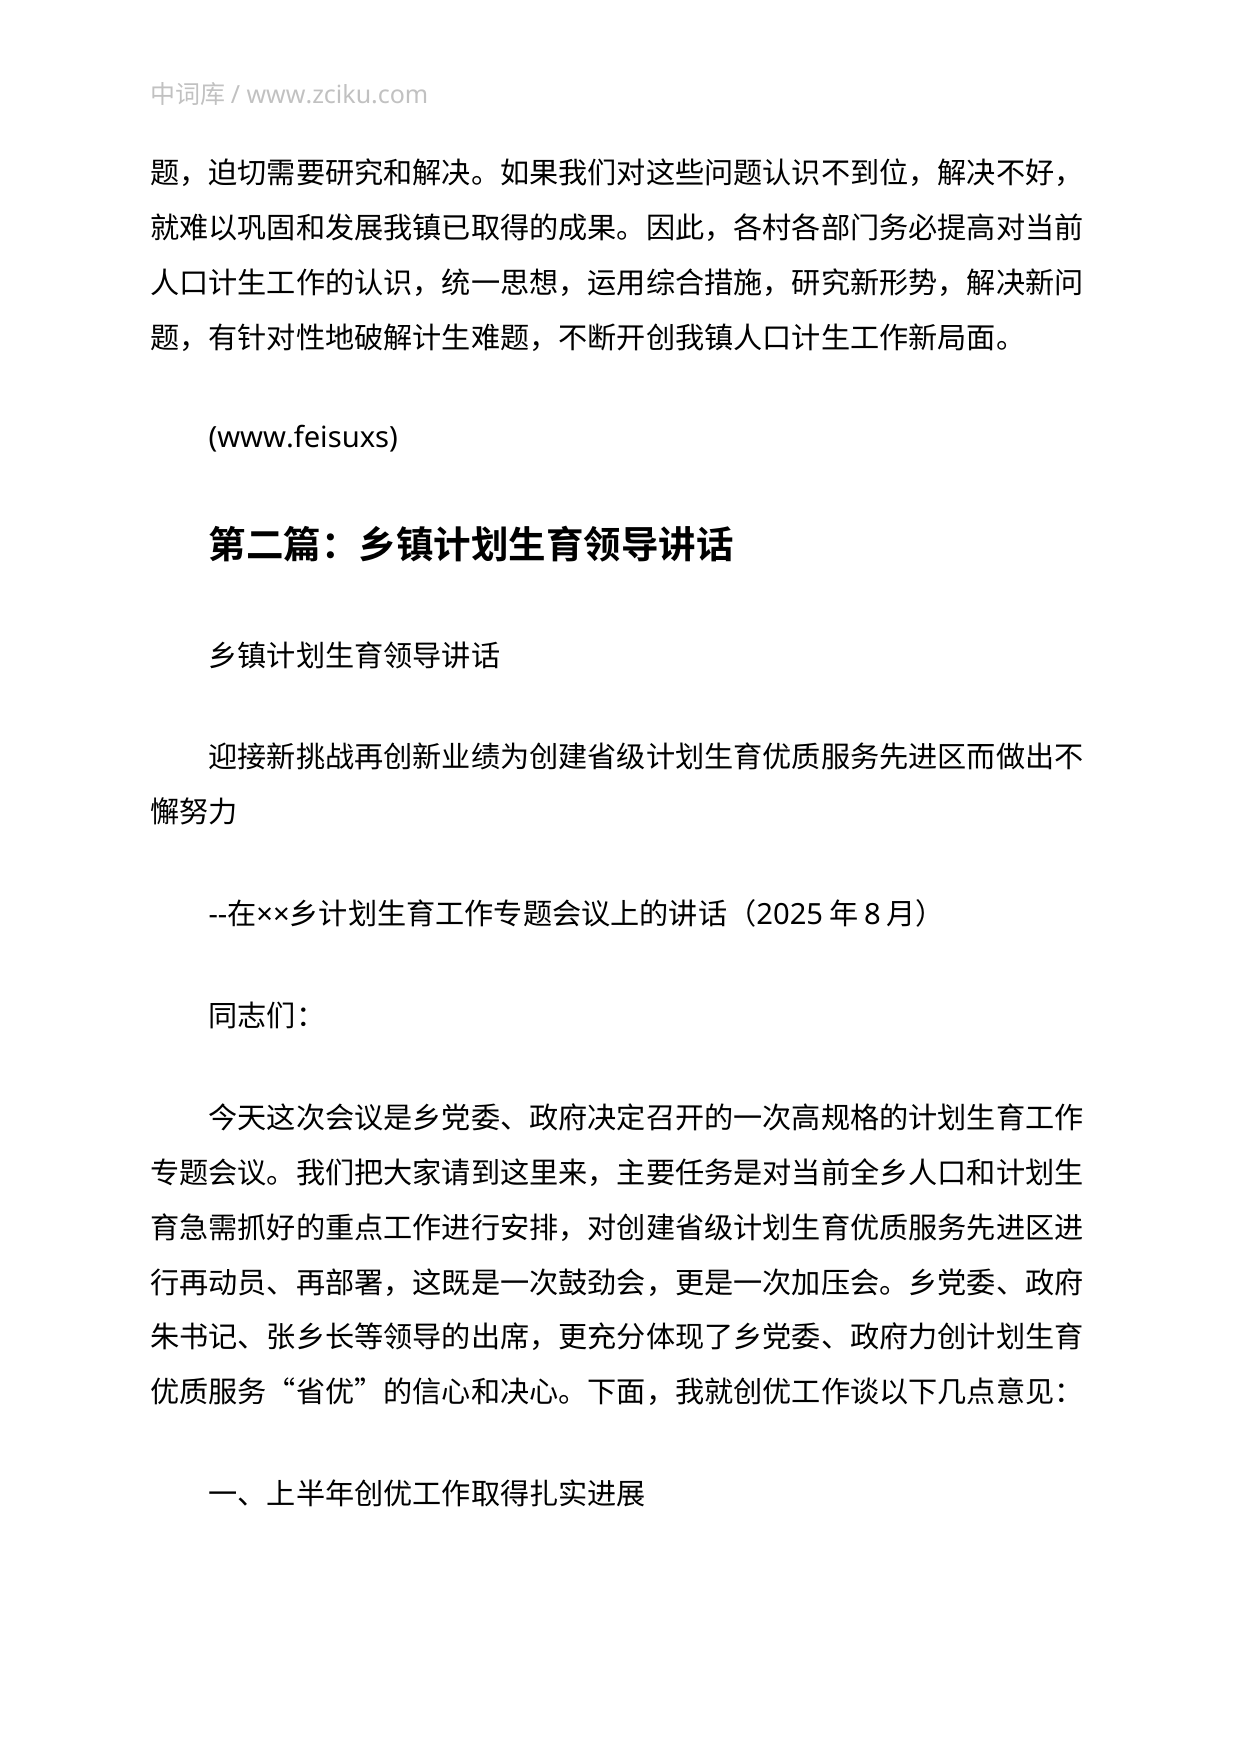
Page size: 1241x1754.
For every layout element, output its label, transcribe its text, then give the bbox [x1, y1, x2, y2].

text 一、上半年创优工作取得扎实进展 [150, 1471, 1090, 1513]
text 乡镇计划生育领导讲话 [150, 632, 1090, 674]
text (www.feisuxs) [150, 416, 1090, 456]
text 今天这次会议是乡党委、政府决定召开的一次高规格的计划生育工作专题会议。我们把大家请到这里来，主要任务是对当前全乡人口和计划生育急需抓好的重点工作进行安排，对创建省级计划生育优质服务先进区进行再动员、再部署，这既是一次鼓劲会，更是一次加压会。乡党委、政府朱书记、张乡长等领导的出席，更充分体现了乡党委、政府力创计划生育优质服务“省优”的信心和决心。下面，我就创优工作谈以下几点意见： [150, 1094, 1090, 1411]
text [150, 150, 1090, 357]
text 同志们： [150, 993, 1090, 1035]
text --在××乡计划生育工作专题会议上的讲话（2025年8月） [150, 891, 1090, 933]
text 第二篇：乡镇计划生育领导讲话 [150, 515, 1090, 569]
text 迎接新挑战再创新业绩为创建省级计划生育优质服务先进区而做出不懈努力 [150, 734, 1090, 831]
